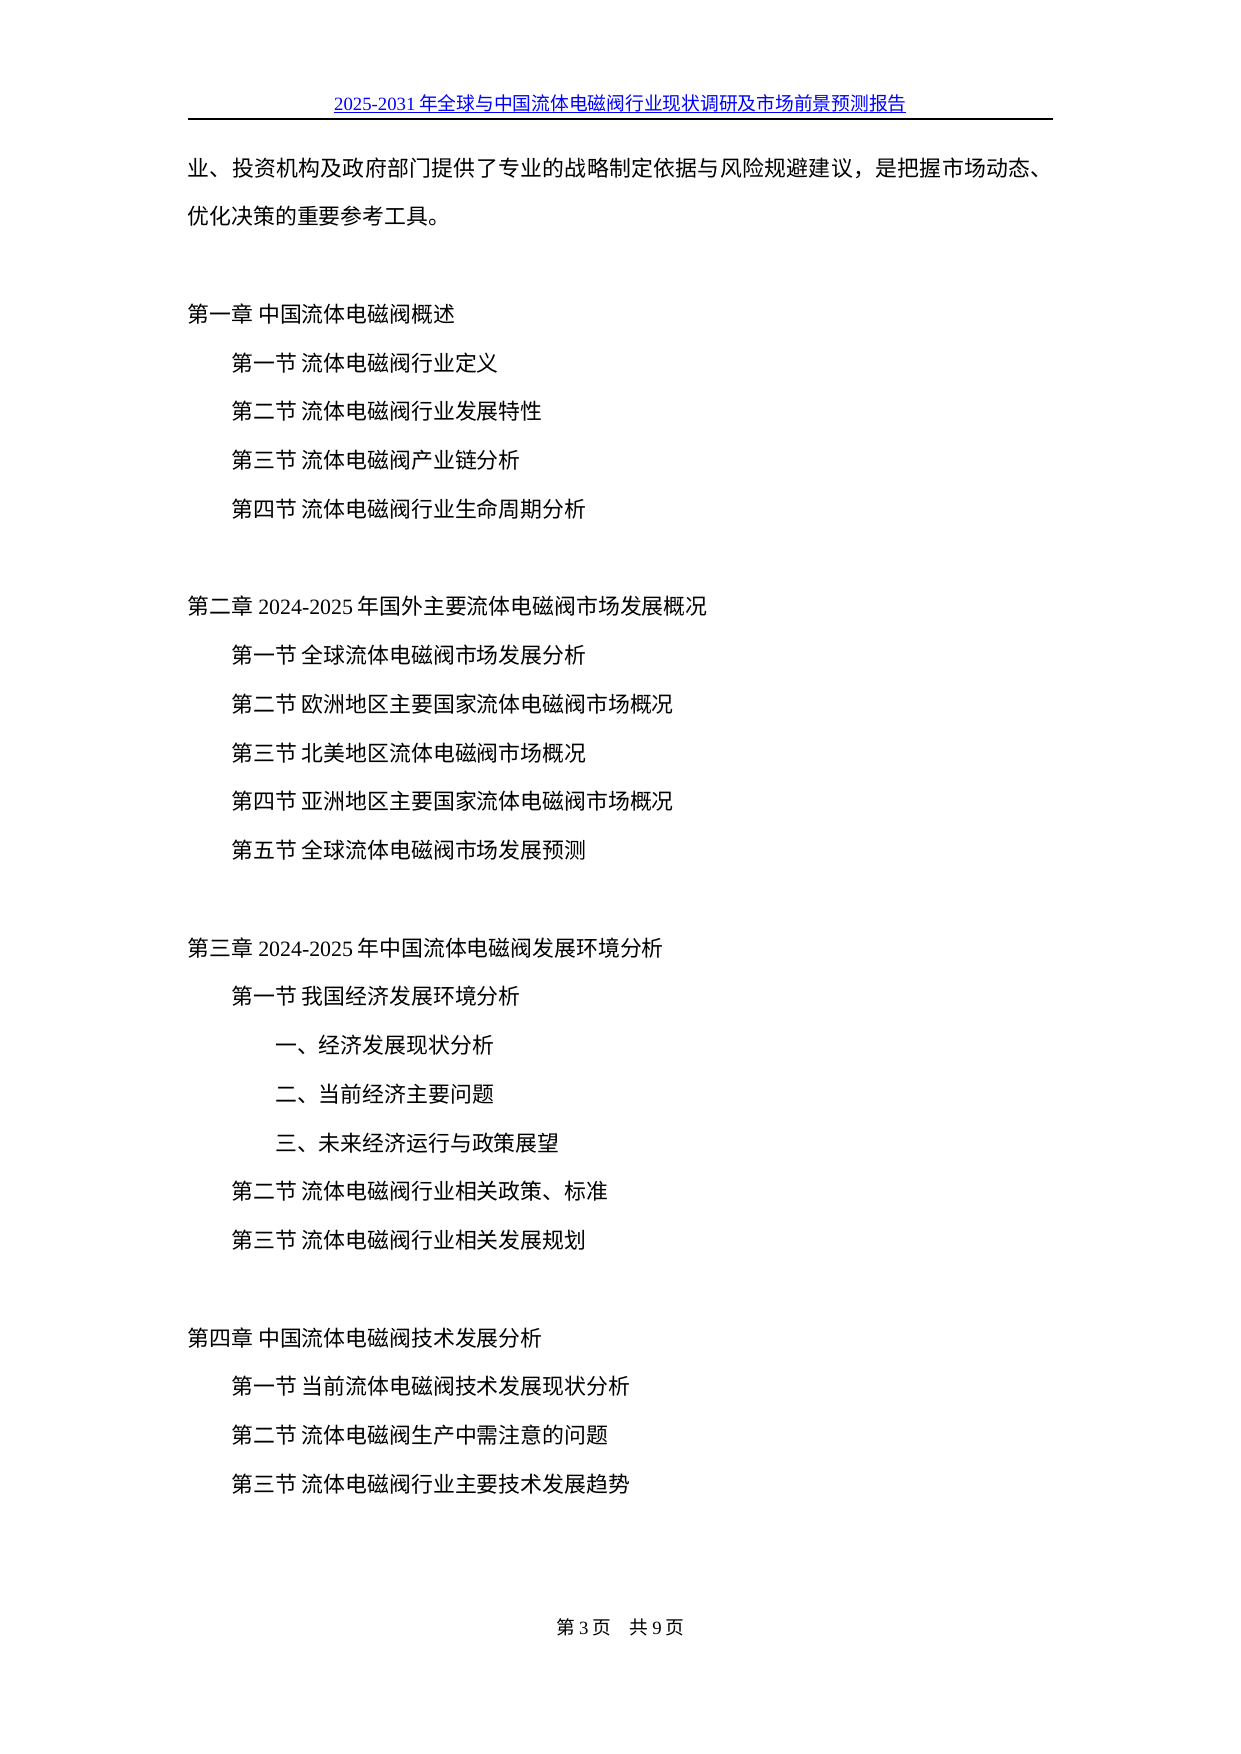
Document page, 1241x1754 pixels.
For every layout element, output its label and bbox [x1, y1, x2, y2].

text [187, 150, 1053, 1499]
